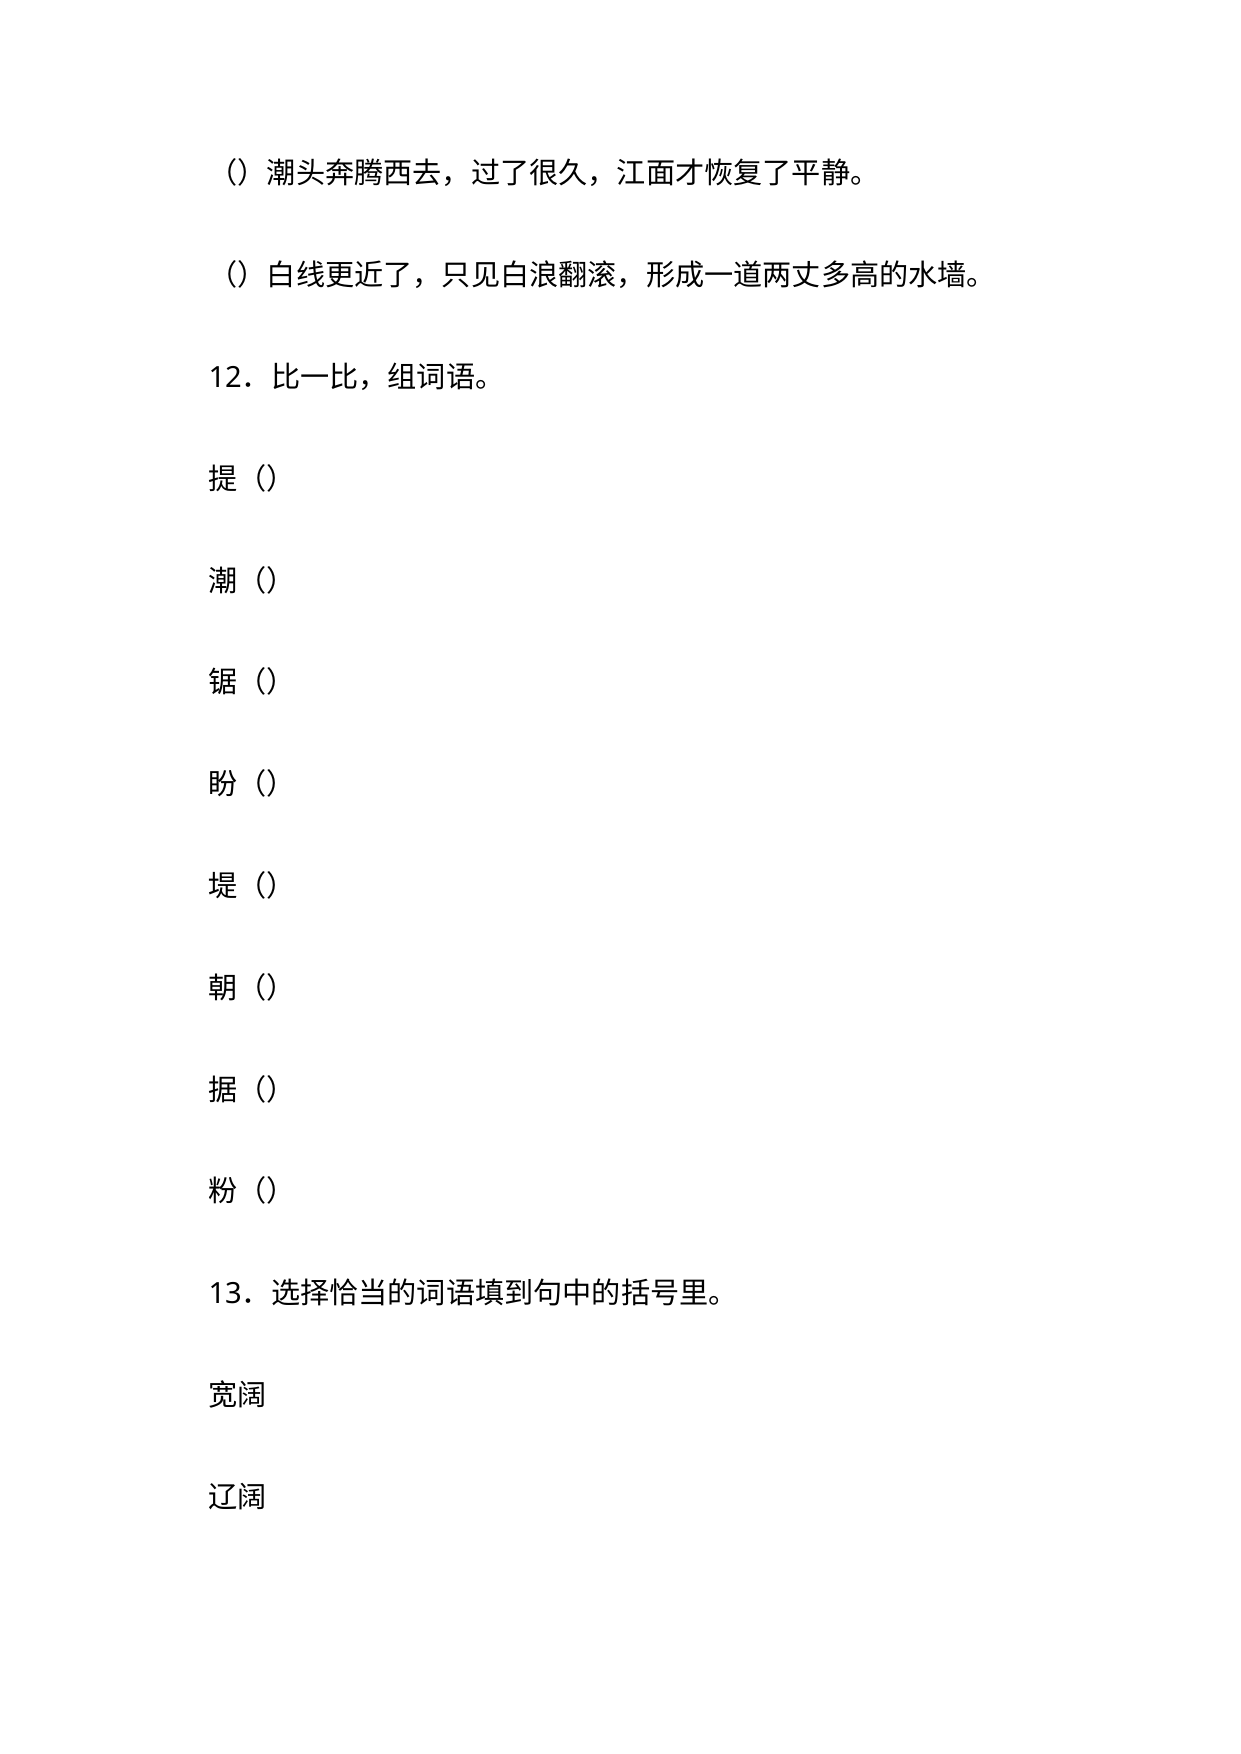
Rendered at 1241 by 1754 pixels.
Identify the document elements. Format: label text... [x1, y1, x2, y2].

text 朝（） [150, 964, 1090, 1007]
text 辽阔 [150, 1473, 1090, 1516]
text （）白线更近了，只见白浪翻滚，形成一道两丈多高的水墙。 [150, 252, 1090, 294]
text 据（） [150, 1066, 1090, 1108]
text 锯（） [150, 659, 1090, 701]
text 13．选择恰当的词语填到句中的括号里。 [150, 1270, 1090, 1312]
text 堤（） [150, 863, 1090, 905]
text 提（） [150, 456, 1090, 498]
text 12．比一比，组词语。 [150, 353, 1090, 396]
text （）潮头奔腾西去，过了很久，江面才恢复了平静。 [150, 150, 1090, 192]
text 粉（） [150, 1168, 1090, 1210]
text 潮（） [150, 557, 1090, 599]
text 盼（） [150, 761, 1090, 803]
text 宽阔 [150, 1372, 1090, 1414]
